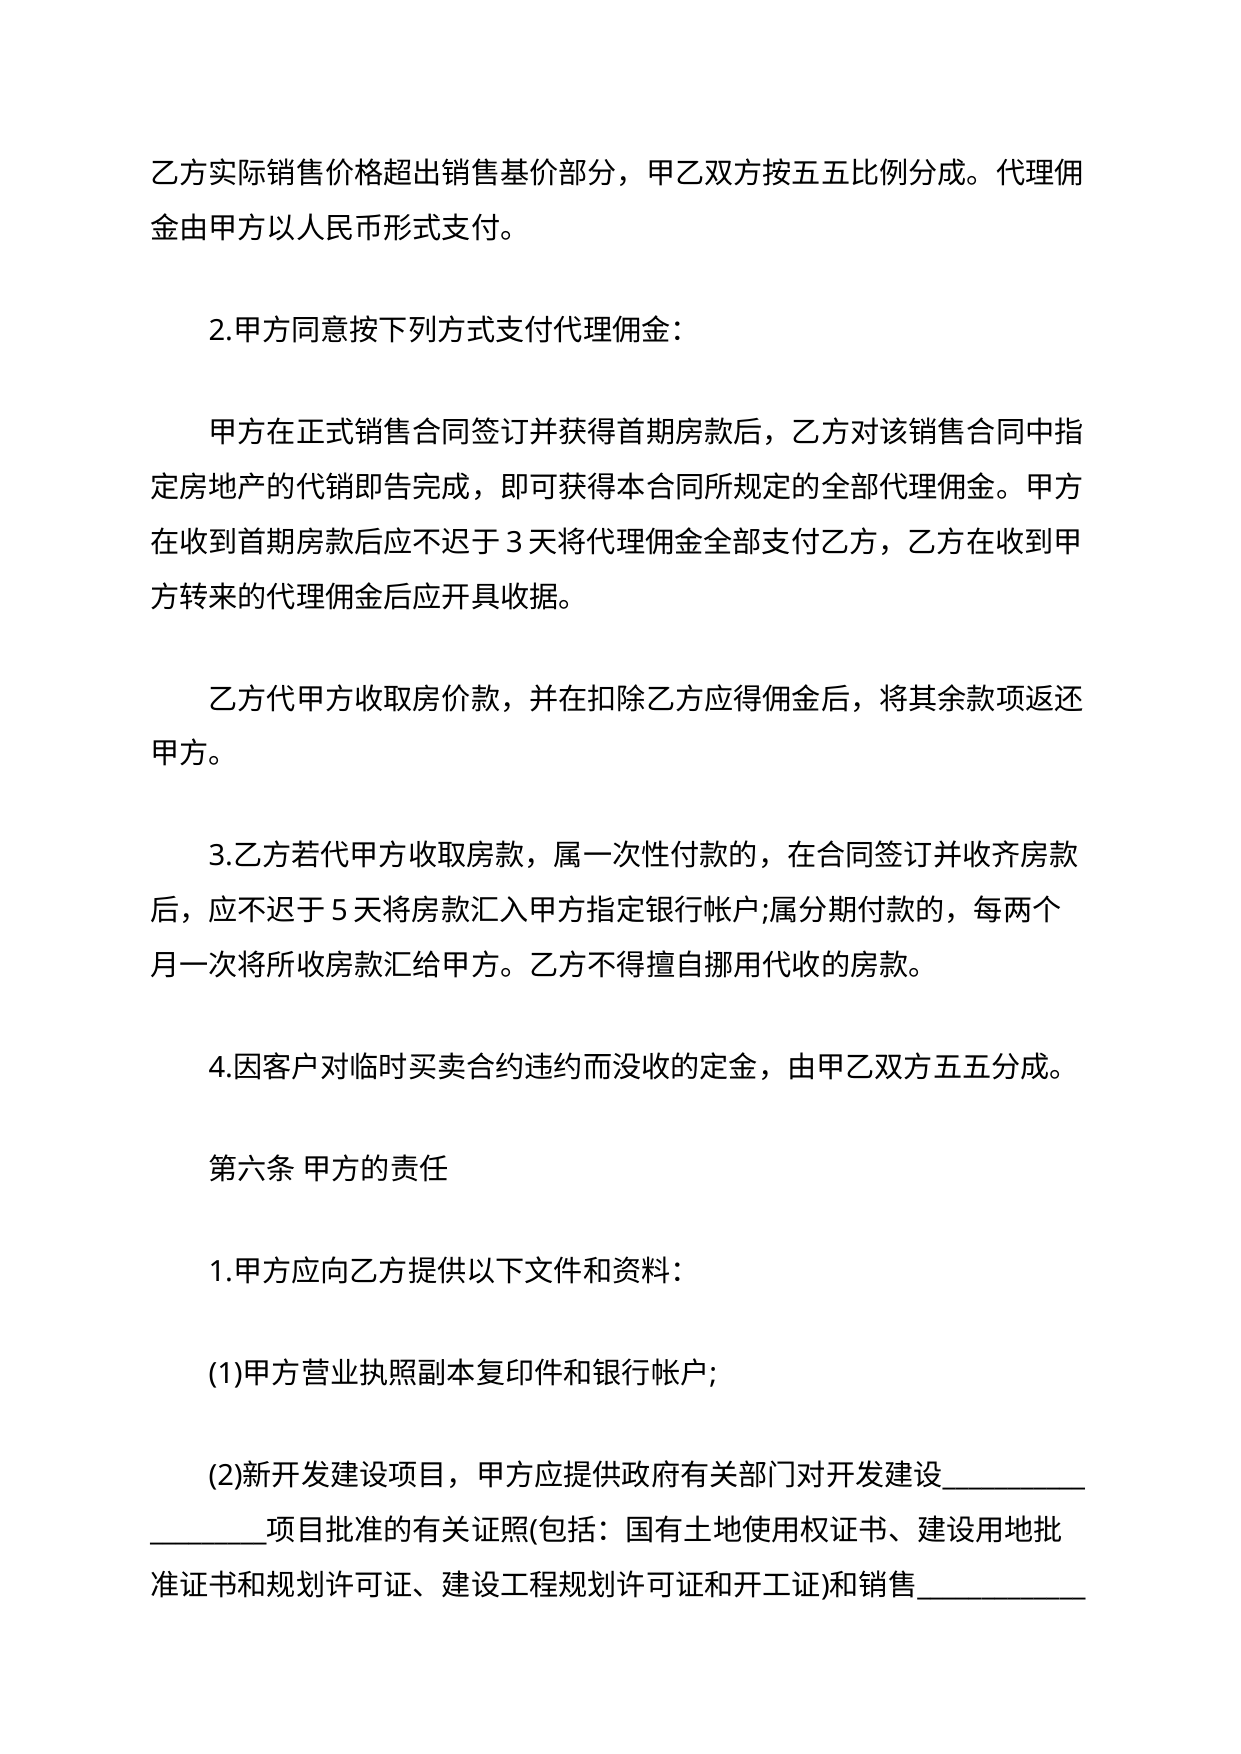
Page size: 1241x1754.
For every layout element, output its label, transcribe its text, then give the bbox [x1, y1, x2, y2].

text (1)甲方营业执照副本复印件和银行帐户; [150, 1349, 1090, 1392]
text 4.因客户对临时买卖合约违约而没收的定金，由甲乙双方五五分成。 [150, 1044, 1090, 1086]
text 1.甲方应向乙方提供以下文件和资料： [150, 1247, 1090, 1290]
text 乙方代甲方收取房价款，并在扣除乙方应得佣金后，将其余款项返还甲方。 [150, 675, 1090, 772]
text 第六条 甲方的责任 [150, 1146, 1090, 1188]
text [150, 1451, 1090, 1604]
text 3.乙方若代甲方收取房款，属一次性付款的，在合同签订并收齐房款后，应不迟于5天将房款汇入甲方指定银行帐户;属分期付款的，每两个月一次将所收房款汇给甲方。乙方不得擅自挪用代收的房款。 [150, 832, 1090, 984]
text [150, 150, 1090, 247]
text 甲方在正式销售合同签订并获得首期房款后，乙方对该销售合同中指定房地产的代销即告完成，即可获得本合同所规定的全部代理佣金。甲方在收到首期房款后应不迟于3天将代理佣金全部支付乙方，乙方在收到甲方转来的代理佣金后应开具收据。 [150, 409, 1090, 616]
text 2.甲方同意按下列方式支付代理佣金： [150, 307, 1090, 349]
